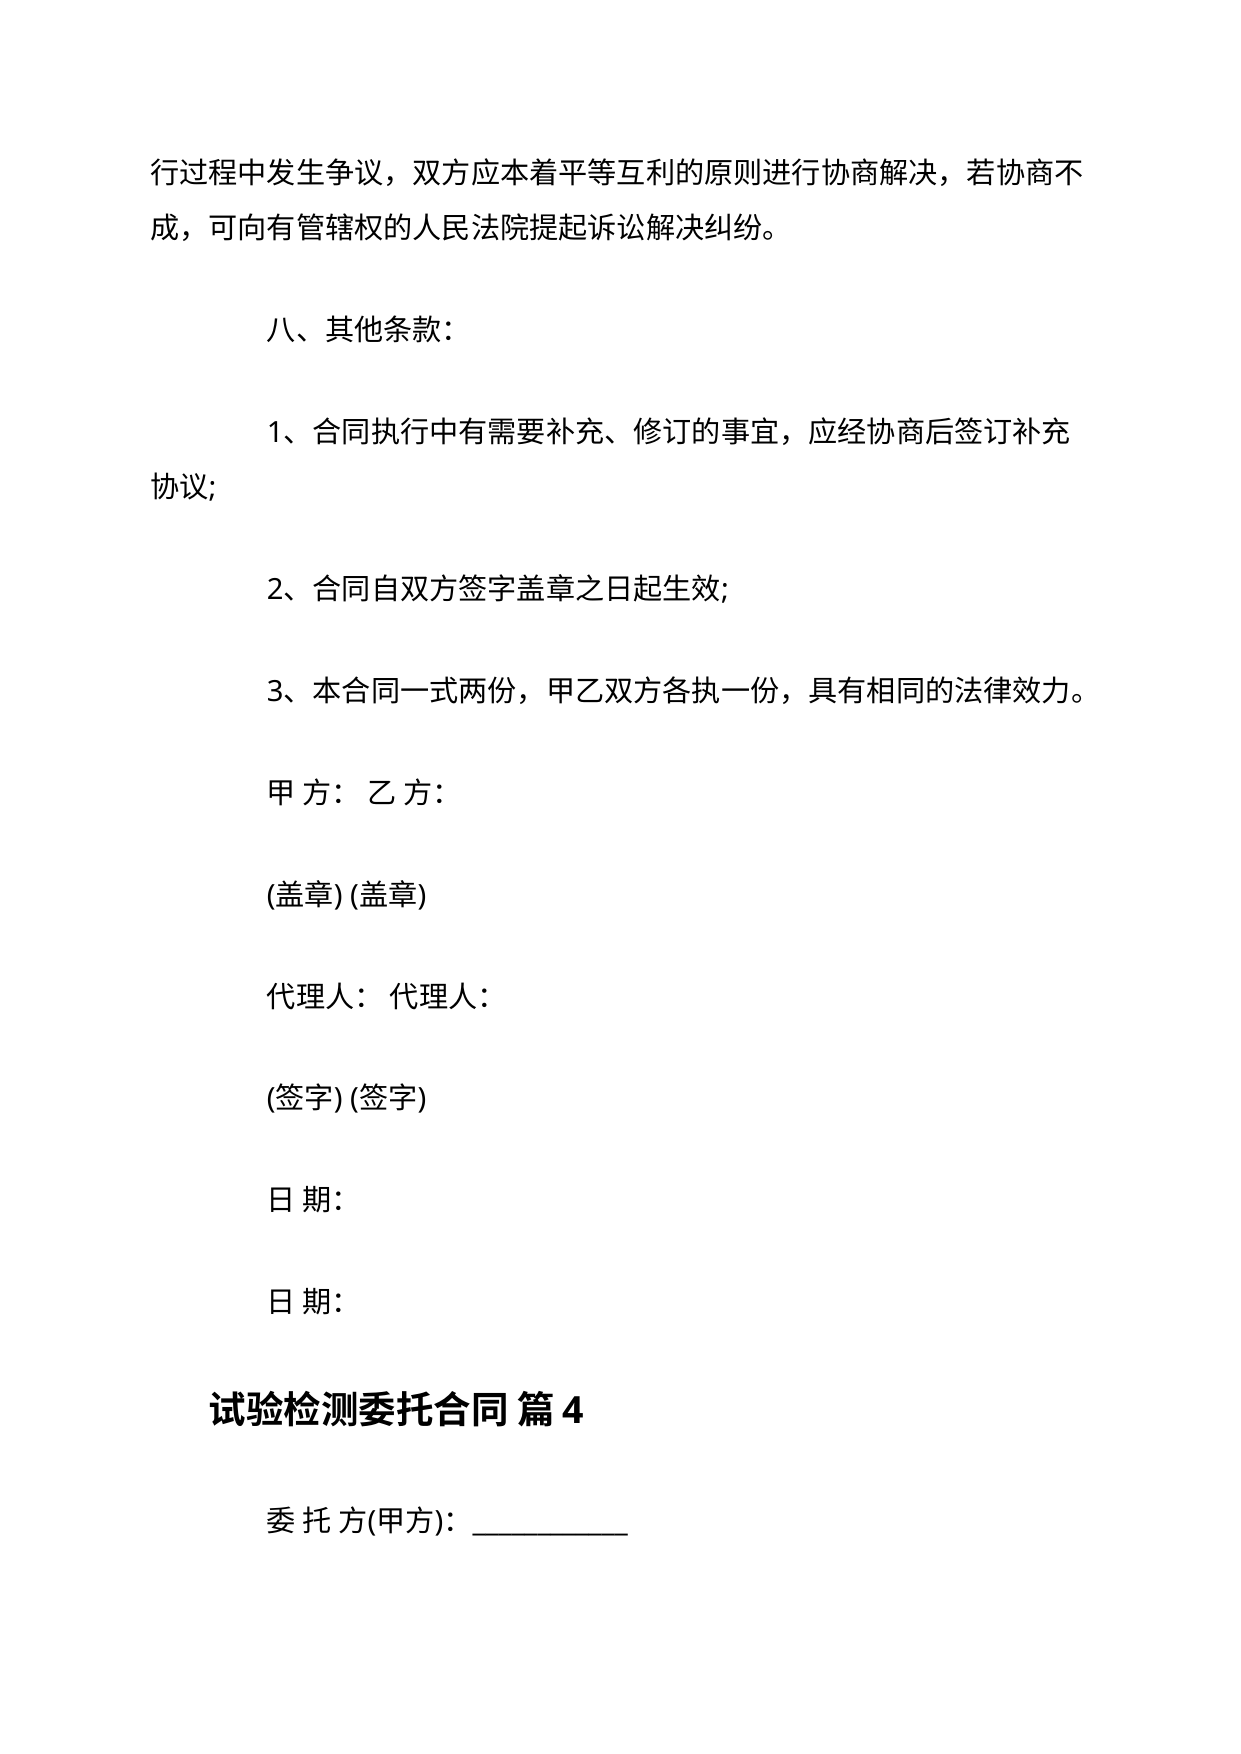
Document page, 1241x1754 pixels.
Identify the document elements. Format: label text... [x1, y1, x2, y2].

text 委 托 方(甲方)：____________ [150, 1498, 1090, 1540]
text 2、合同自双方签字盖章之日起生效; [150, 565, 1090, 608]
text 1、合同执行中有需要补充、修订的事宜，应经协商后签订补充协议; [150, 408, 1090, 506]
text (签字) (签字) [150, 1075, 1090, 1117]
text 3、本合同一式两份，甲乙双方各执一份，具有相同的法律效力。 [150, 667, 1090, 710]
text 代理人： 代理人： [150, 973, 1090, 1015]
text 日 期： [150, 1279, 1090, 1321]
text 甲 方： 乙 方： [150, 769, 1090, 812]
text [150, 150, 1090, 247]
text 日 期： [150, 1177, 1090, 1219]
text 试验检测委托合同 篇4 [150, 1380, 1090, 1435]
text (盖章) (盖章) [150, 871, 1090, 913]
text 八、其他条款： [150, 307, 1090, 349]
